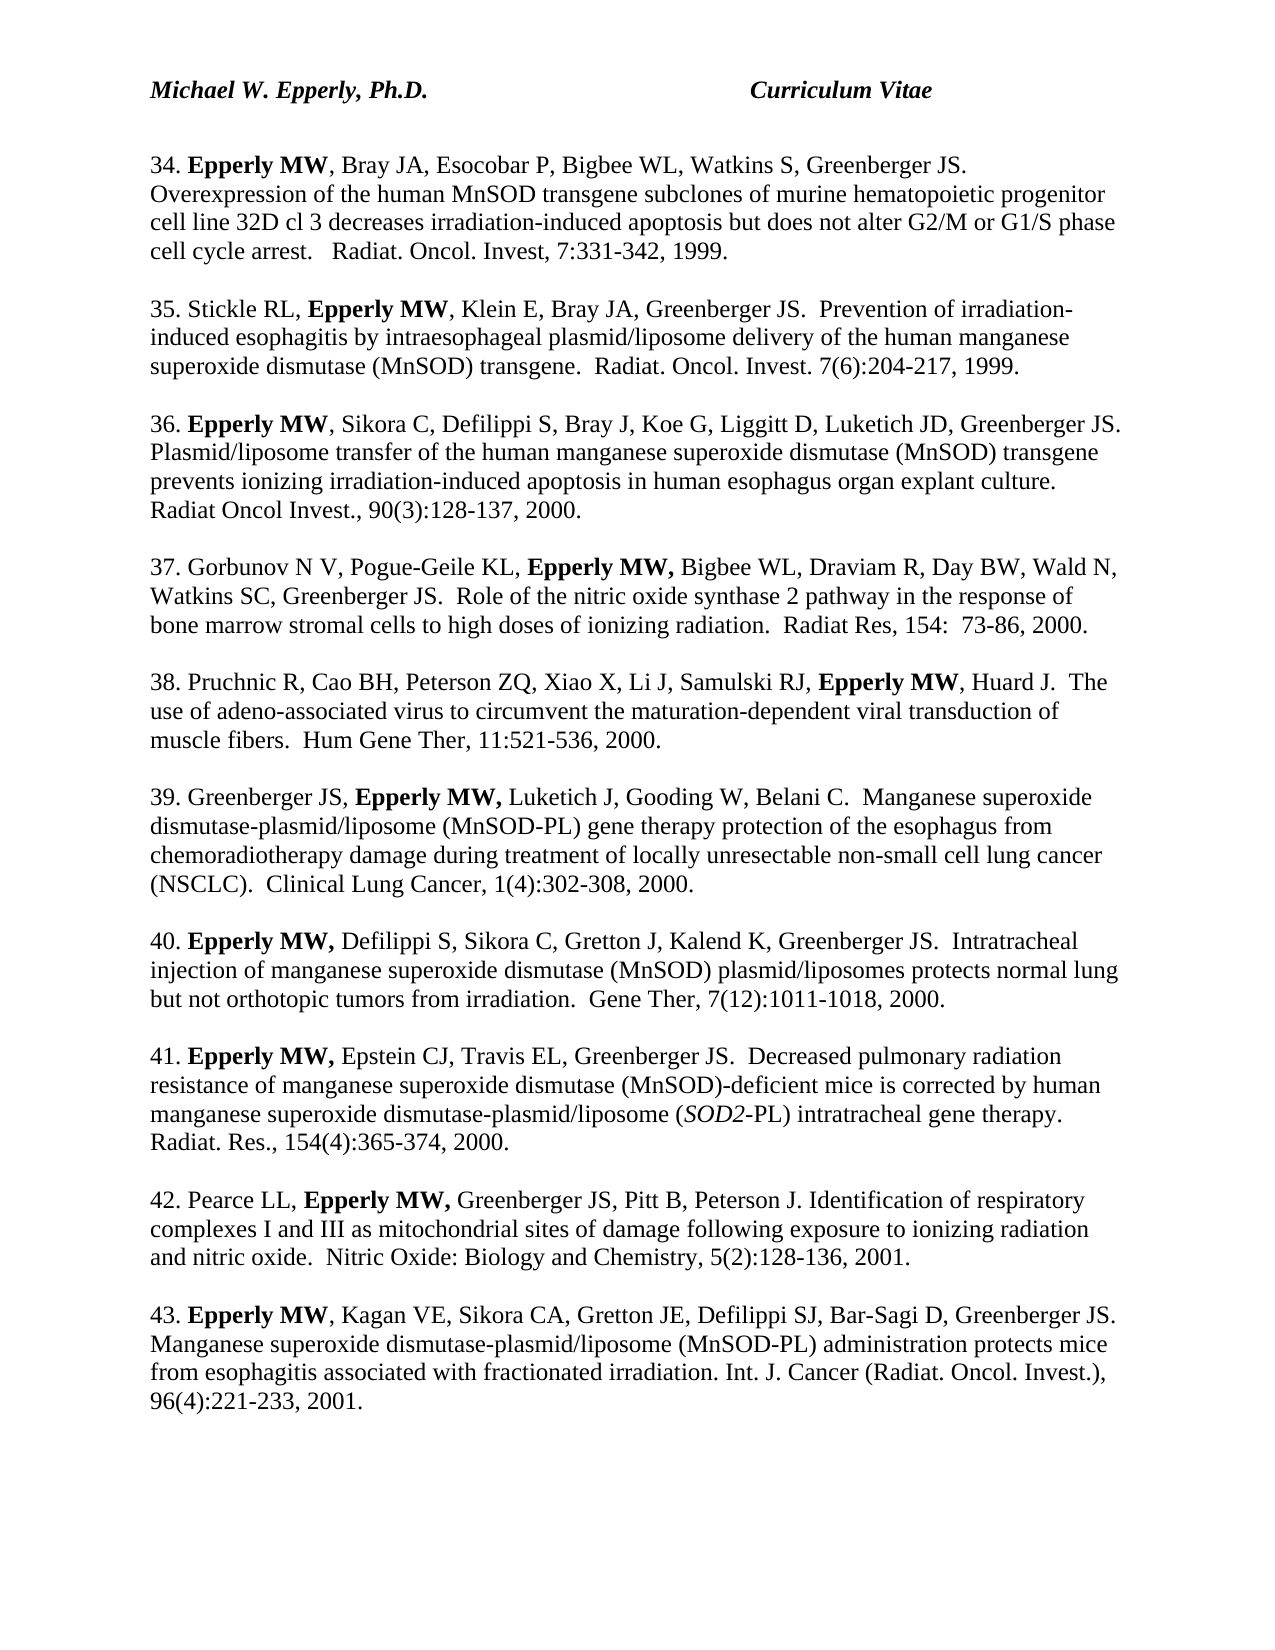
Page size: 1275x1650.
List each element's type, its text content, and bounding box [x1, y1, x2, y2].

list Greenberger JS, Epperly MW, Luketich J, Gooding W, Belani C. Manganese superoxide dismutase-plasmid/liposome (MnSOD-PL) gene therapy protection of the esophagus from chemoradiotherapy damage during treatment of locally unresectable non-small cell lung cancer (NSCLC). Clinical Lung Cancer, 1(4):302-308, 2000. [150, 782, 1125, 897]
list Gorbunov N V, Pogue-Geile KL, Epperly MW, Bigbee WL, Draviam R, Day BW, Wald N, Watkins SC, Greenberger JS. Role of the nitric oxide synthase 2 pathway in the response of bone marrow stromal cells to high doses of ionizing radiation. Radiat Res, 154: 73-86, 2000. [150, 552, 1125, 639]
list Epperly MW, Bray JA, Esocobar P, Bigbee WL, Watkins S, Greenberger JS. Overexpression of the human MnSOD transgene subclones of murine hematopoietic progenitor cell line 32D cl 3 decreases irradiation-induced apoptosis but does not alter G2/M or G1/S phase cell cycle arrest. Radiat. Oncol. Invest, 7:331-342, 1999. [150, 150, 1125, 265]
list Epperly MW, Kagan VE, Sikora CA, Gretton JE, Defilippi SJ, Bar-Sagi D, Greenberger JS. Manganese superoxide dismutase-plasmid/liposome (MnSOD-PL) administration protects mice from esophagitis associated with fractionated irradiation. Int. J. Cancer (Radiat. Oncol. Invest.), 96(4):221-233, 2001. [150, 1300, 1125, 1415]
list Epperly MW, Epstein CJ, Travis EL, Greenberger JS. Decreased pulmonary radiation resistance of manganese superoxide dismutase (MnSOD)-deficient mice is corrected by human manganese superoxide dismutase-plasmid/liposome (SOD2-PL) intratracheal gene therapy. Radiat. Res., 154(4):365-374, 2000. [150, 1041, 1125, 1156]
list Stickle RL, Epperly MW, Klein E, Bray JA, Greenberger JS. Prevention of irradiation-induced esophagitis by intraesophageal plasmid/liposome delivery of the human manganese superoxide dismutase (MnSOD) transgene. Radiat. Oncol. Invest. 7(6):204-217, 1999. [150, 294, 1125, 380]
list Pruchnic R, Cao BH, Peterson ZQ, Xiao X, Li J, Samulski RJ, Epperly MW, Huard J. The use of adeno-associated virus to circumvent the maturation-dependent viral transduction of muscle fibers. Hum Gene Ther, 11:521-536, 2000. [150, 667, 1125, 754]
list Epperly MW, Defilippi S, Sikora C, Gretton J, Kalend K, Greenberger JS. Intratracheal injection of manganese superoxide dismutase (MnSOD) plasmid/liposomes protects normal lung but not orthotopic tumors from irradiation. Gene Ther, 7(12):1011-1018, 2000. [150, 926, 1125, 1012]
list Pearce LL, Epperly MW, Greenberger JS, Pitt B, Peterson J. Identification of respiratory complexes I and as mitochondrial sites of damage following exposure to ionizing radiation and nitric oxide. Nitric Oxide: Biology and Chemistry, 5(2):128-136, 2001. [150, 1185, 1125, 1271]
list Epperly MW, Sikora C, Defilippi S, Bray J, Koe G, Liggitt D, Luketich JD, Greenberger JS. Plasmid/liposome transfer of the human manganese superoxide dismutase (MnSOD) transgene prevents ionizing irradiation-induced apoptosis in human esophagus organ explant culture. Radiat Oncol Invest., 90(3):128-137, 2000. [150, 409, 1125, 524]
